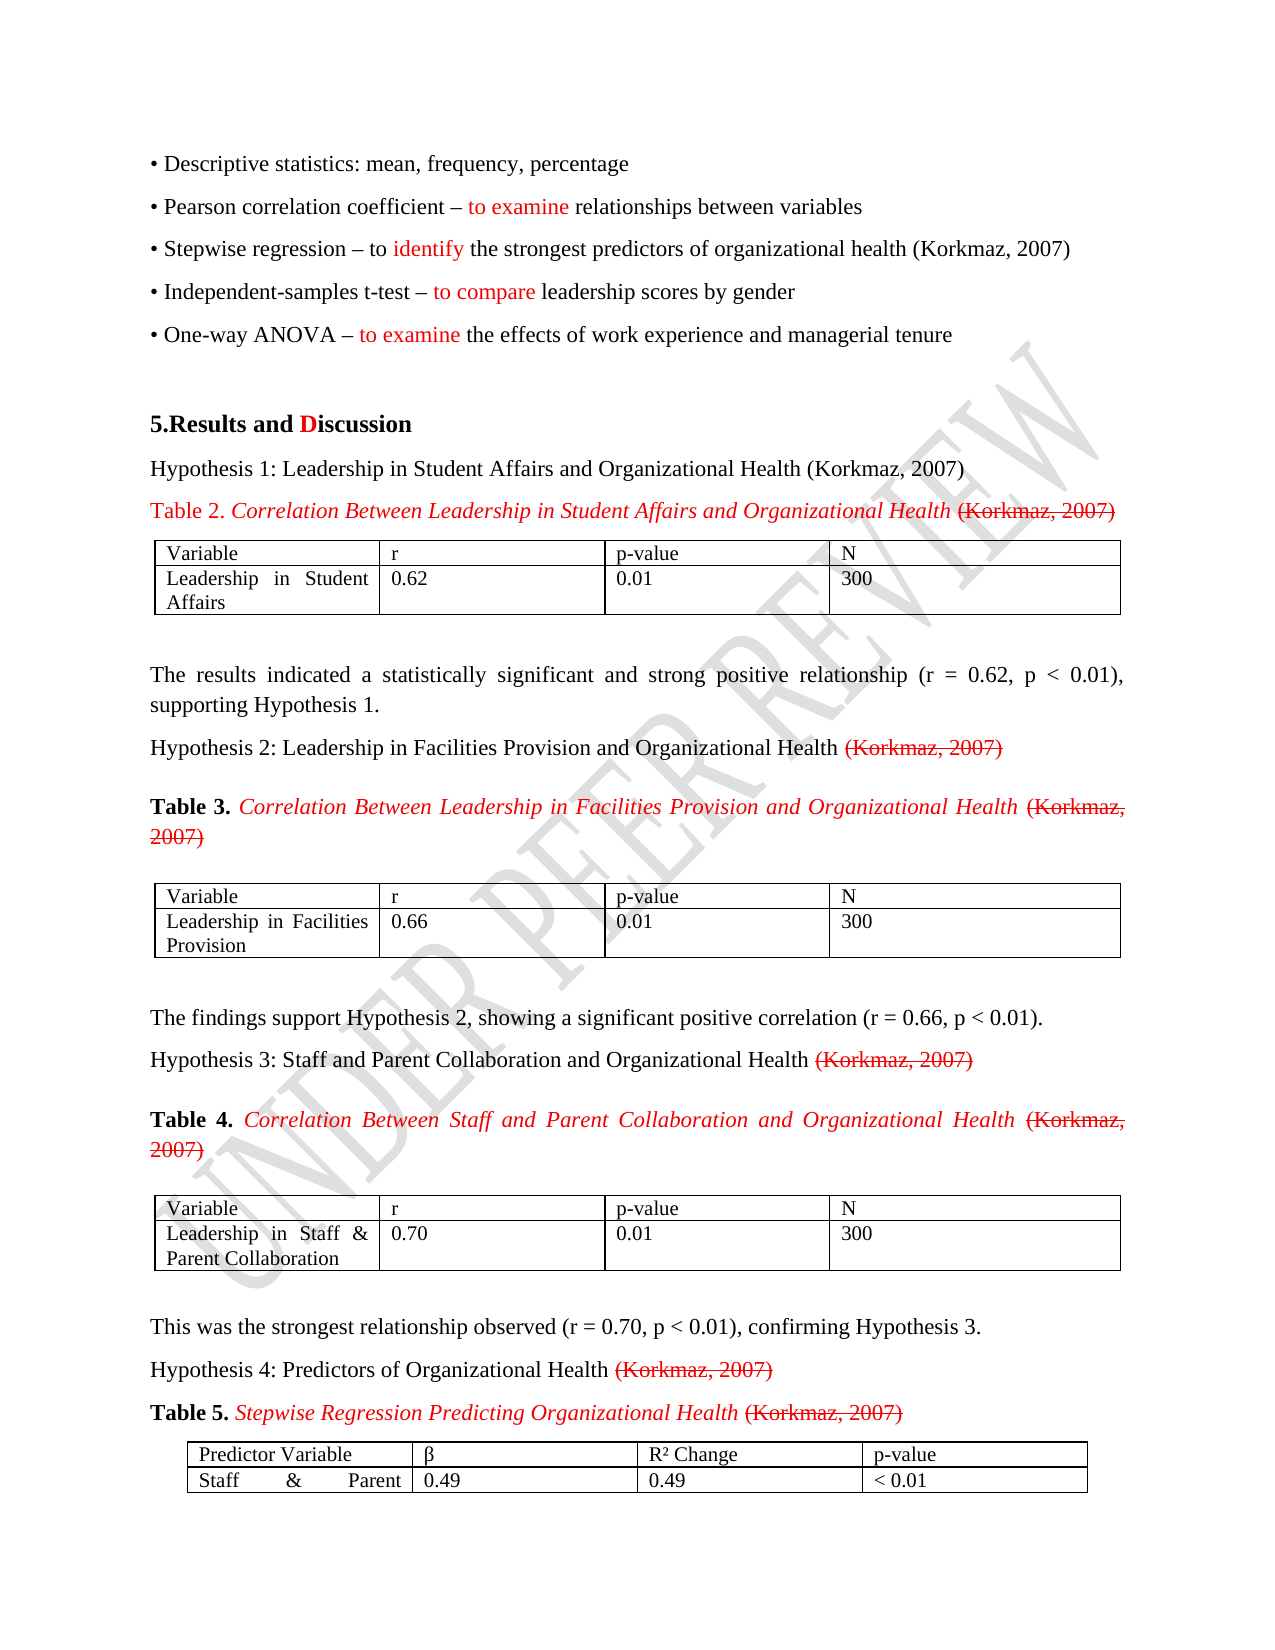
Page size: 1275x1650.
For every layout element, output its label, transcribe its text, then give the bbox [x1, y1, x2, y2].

text Hypothesis 2: Leadership in Facilities Provision and Organizational Health (Korkmaz, 2007) [150, 734, 1125, 760]
table_header p-value [606, 541, 829, 565]
table_header r [380, 884, 604, 908]
table_cell < 0.01 [863, 1468, 1087, 1492]
table_cell 0.01 [606, 566, 829, 614]
table_header p-value [606, 884, 829, 908]
text The findings support Hypothesis 2, showing a significant positive correlation (r = 0.66, p < 0.01). [150, 1003, 1125, 1030]
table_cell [188, 1468, 412, 1492]
table_cell 0.66 [380, 909, 604, 957]
table_header p-value [863, 1443, 1087, 1466]
table_header Variable [156, 541, 379, 565]
table_header β [413, 1443, 637, 1466]
table_header Variable [156, 1196, 379, 1220]
table_cell 0.49 [413, 1468, 637, 1492]
table_cell 0.62 [380, 566, 604, 614]
text Hypothesis 1: Leadership in Student Affairs and Organizational Health (Korkmaz, 2007) [150, 454, 1125, 481]
table_cell Leadership in Facilities Provision [156, 909, 379, 957]
text Table 3. Correlation Between Leadership in Facilities Provision and Organizational Health (Korkmaz, 2007) [150, 793, 1125, 850]
text Table 4. Correlation Between Staff and Parent Collaboration and Organizational Health (Korkmaz, 2007) [150, 1106, 1125, 1162]
table_header Predictor Variable [188, 1443, 412, 1466]
table_cell Leadership in Student Affairs [156, 566, 379, 614]
table_header N [830, 541, 1120, 565]
table_cell 300 [830, 909, 1120, 957]
table_header r [380, 541, 604, 565]
table_header p-value [606, 1196, 829, 1220]
table_cell 300 [830, 566, 1120, 614]
text • One-way ANOVA – to examine the effects of work experience and managerial tenure [150, 321, 1125, 347]
text Hypothesis 3: Staff and Parent Collaboration and Organizational Health (Korkmaz, 2007) [150, 1046, 1125, 1073]
table_header N [830, 1196, 1120, 1220]
text • Independent-samples t-test – to compare leadership scores by gender [150, 278, 1125, 304]
text 5.Results and Discussion [150, 409, 1125, 438]
table_header N [830, 884, 1120, 908]
table_header R² Change [638, 1443, 862, 1466]
text This was the strongest relationship observed (r = 0.70, p < 0.01), confirming Hypothesis 3. [150, 1313, 1125, 1339]
text Hypothesis 4: Predictors of Organizational Health (Korkmaz, 2007) [150, 1356, 1125, 1382]
table_cell 0.70 [380, 1221, 604, 1269]
table_cell 0.49 [638, 1468, 862, 1492]
text • Pearson correlation coefficient – to examine relationships between variables [150, 193, 1125, 219]
table_cell Leadership in Staff & Parent Collaboration [156, 1221, 379, 1269]
text • Descriptive statistics: mean, frequency, percentage [150, 150, 1125, 176]
table_cell 0.01 [606, 1221, 829, 1269]
table_cell 0.01 [606, 909, 829, 957]
text The results indicated a statistically significant and strong positive relationship (r = 0.62, p < 0.01), supporting Hypothesis 1. [150, 661, 1125, 717]
table_header r [380, 1196, 604, 1220]
text Table 2. Correlation Between Leadership in Student Affairs and Organizational Health (Korkmaz, 2007) [150, 497, 1125, 524]
table_cell 300 [830, 1221, 1120, 1269]
text • Stepwise regression – to identify the strongest predictors of organizational health (Korkmaz, 2007) [150, 235, 1125, 262]
text Table 5. Stepwise Regression Predicting Organizational Health (Korkmaz, 2007) [150, 1399, 1125, 1425]
table_header Variable [156, 884, 379, 908]
